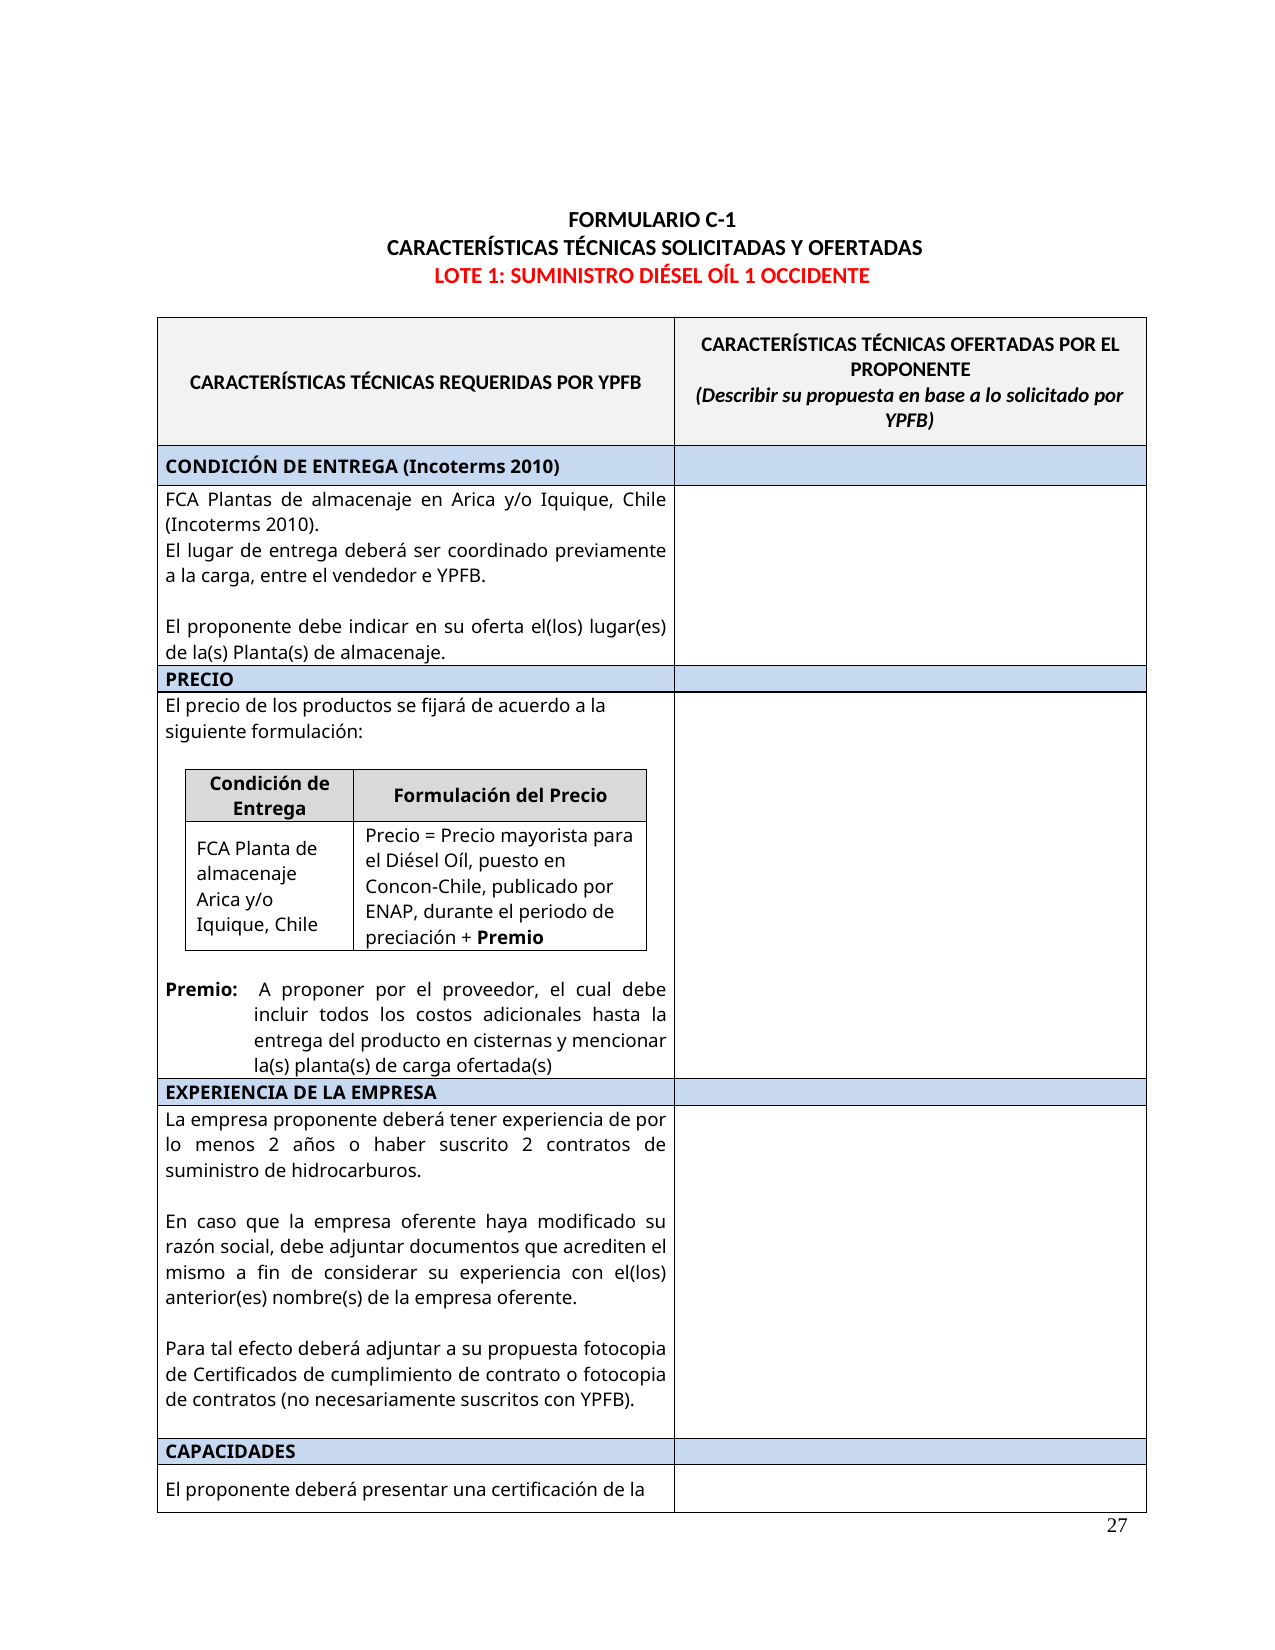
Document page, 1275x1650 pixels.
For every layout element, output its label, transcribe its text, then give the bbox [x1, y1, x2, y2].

table_cell CAPACIDADES [158, 1439, 674, 1464]
table_cell El precio de los productos se fijará de acuerdo a la siguiente formulación: Premio: A proponer por el proveedor, el cual debe incluir todos los costos adicionales hasta la entrega del producto en cisternas y mencionar la(s) planta(s) de carga ofertada(s) [158, 693, 674, 1078]
table_cell La empresa proponente deberá tener experiencia de por lo menos 2 años o haber suscrito 2 contratos de suministro de hidrocarburos. En caso que la empresa oferente haya modificado su razón social, debe adjuntar documentos que acrediten el mismo a fin de considerar su experiencia con el(los) anterior(es) nombre(s) de la empresa oferente. Para tal efecto deberá adjuntar a su propuesta fotocopia de Certificados de cumplimiento de contrato o fotocopia de contratos (no necesariamente suscritos con YPFB). [158, 1106, 674, 1438]
table_cell PRECIO [158, 666, 674, 691]
table_cell [675, 446, 1146, 485]
text FORMULARIO C-1 [177, 205, 1127, 233]
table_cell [158, 1465, 674, 1512]
text LOTE 1: SUMINISTRO DIÉSEL OÍL 1 OCCIDENTE [177, 261, 1127, 289]
table_cell [675, 486, 1146, 665]
table_cell FCA Plantas de almacenaje en Arica y/o Iquique, Chile (Incoterms 2010). El lugar de entrega deberá ser coordinado previamente a la carga, entre el vendedor e YPFB. El proponente debe indicar en su oferta el(los) lugar(es) de la(s) Planta(s) de almacenaje. [158, 486, 674, 665]
table_cell EXPERIENCIA DE LA EMPRESA [158, 1079, 674, 1105]
table_header CARACTERÍSTICAS TÉCNICAS REQUERIDAS POR YPFB [158, 318, 674, 445]
text CARACTERÍSTICAS TÉCNICAS SOLICITADAS Y OFERTADAS [177, 233, 1127, 261]
table_cell [675, 1439, 1146, 1464]
table_cell [675, 1465, 1146, 1512]
table_header CARACTERÍSTICAS TÉCNICAS OFERTADAS POR EL PROPONENTE (Describir su propuesta en base a lo solicitado por YPFB) [675, 318, 1146, 445]
table_cell [675, 666, 1146, 691]
table_cell CONDICIÓN DE ENTREGA (Incoterms 2010) [158, 446, 674, 485]
table_cell [675, 1079, 1146, 1105]
table_cell [675, 1106, 1146, 1438]
table_cell [675, 693, 1146, 1078]
